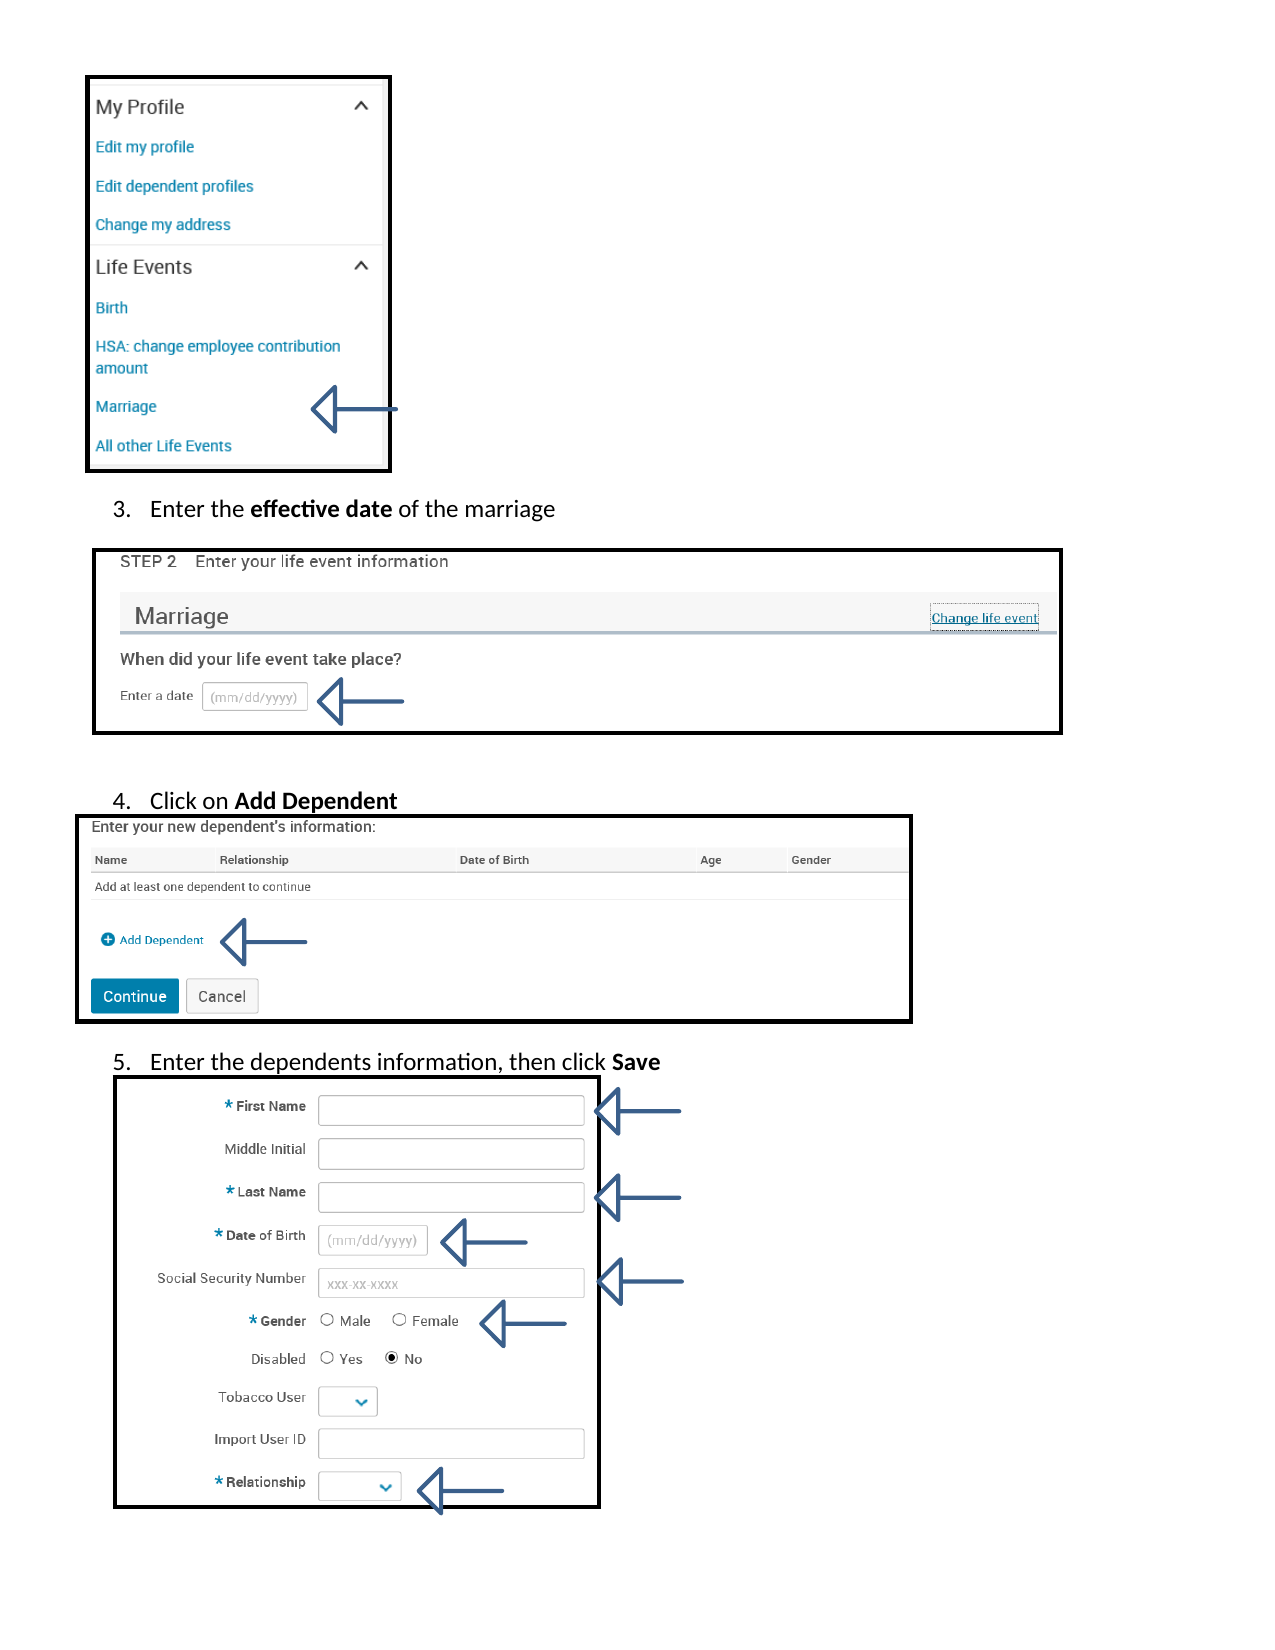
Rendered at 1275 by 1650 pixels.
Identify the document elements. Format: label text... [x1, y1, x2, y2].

list Enter the effective date of the marriage [112, 501, 1200, 522]
list Enter the dependents information, then click Save [112, 1054, 1200, 1074]
list Click on Add Dependent [112, 793, 1200, 814]
picture [117, 1079, 597, 1505]
picture [96, 552, 1059, 731]
picture [79, 818, 909, 1019]
picture [90, 79, 388, 469]
